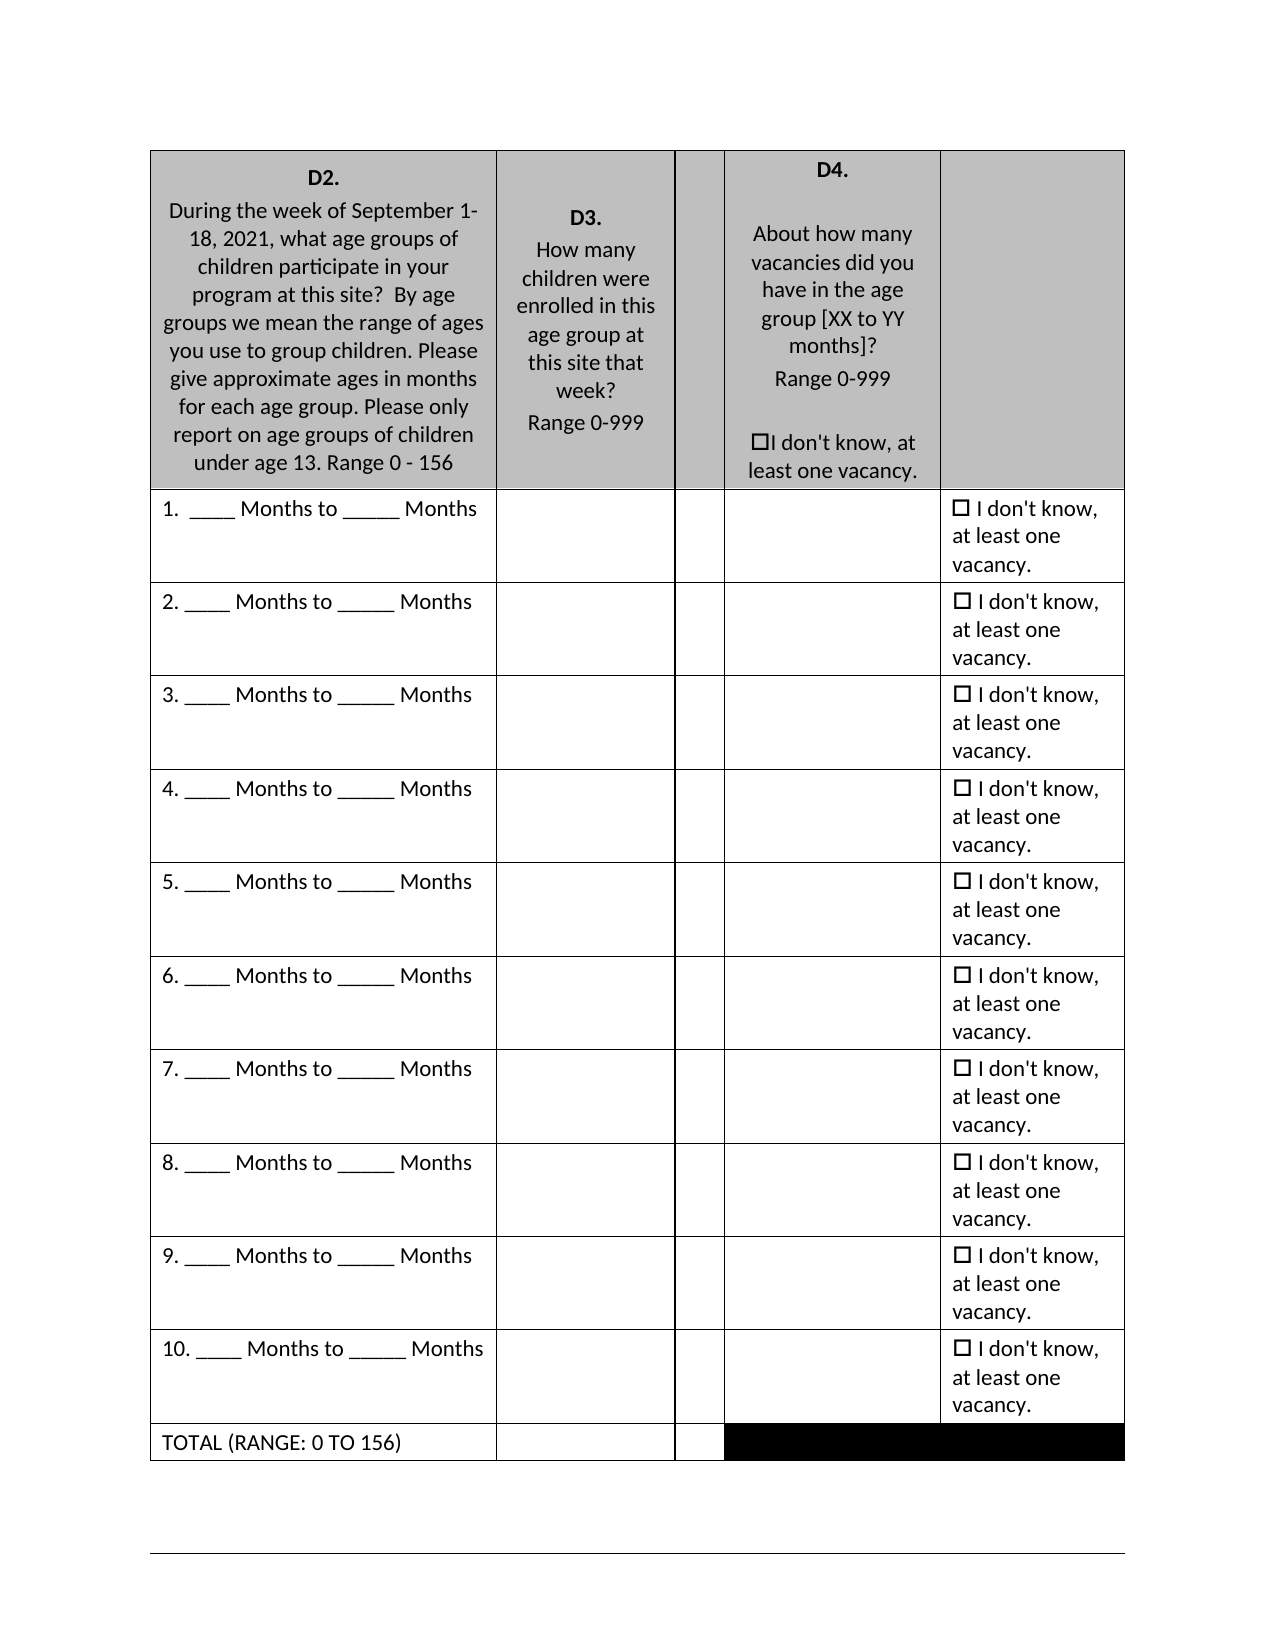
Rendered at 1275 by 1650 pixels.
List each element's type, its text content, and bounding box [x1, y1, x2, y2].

table_cell [497, 1330, 674, 1423]
table_cell I don't know, at least one vacancy. [941, 1330, 1124, 1423]
table_cell [497, 1237, 674, 1329]
table_cell I don't know, at least one vacancy. [941, 957, 1124, 1049]
table_header [941, 151, 1124, 488]
table_cell 5. ____ Months to _____ Months [151, 863, 496, 956]
table_cell [497, 1144, 674, 1236]
table_cell I don't know, at least one vacancy. [941, 1237, 1124, 1329]
table_cell [725, 583, 940, 675]
table_cell I don't know, at least one vacancy. [941, 770, 1124, 862]
table_cell [497, 490, 674, 582]
table_cell [725, 1424, 940, 1460]
table_cell [676, 490, 724, 582]
table_cell 8. ____ Months to _____ Months [151, 1144, 496, 1236]
table_cell I don't know, at least one vacancy. [941, 863, 1124, 956]
table_cell [676, 863, 724, 956]
table_cell 2. ____ Months to _____ Months [151, 583, 496, 675]
table_cell 4. ____ Months to _____ Months [151, 770, 496, 862]
table_cell [676, 770, 724, 862]
table_cell TOTAL (RANGE: 0 TO 156) [151, 1424, 496, 1460]
table_cell [725, 770, 940, 862]
table_cell [725, 1237, 940, 1329]
table_cell [676, 957, 724, 1049]
table_cell [497, 863, 674, 956]
table_cell [497, 957, 674, 1049]
table_cell [497, 1050, 674, 1142]
table_cell [676, 1330, 724, 1423]
table_cell [725, 1330, 940, 1423]
table_cell 9. ____ Months to _____ Months [151, 1237, 496, 1329]
table_cell [676, 583, 724, 675]
table_cell I don't know, at least one vacancy. [941, 583, 1124, 675]
table_cell I don't know, at least one vacancy. [941, 676, 1124, 769]
table_cell I don't know, at least one vacancy. [941, 1050, 1124, 1142]
table_cell [497, 770, 674, 862]
table_header D2. During the week of September 1-18, 2021, what age groups of children participate in your program at this site? By age groups we mean the range of ages you use to group children. Please give approximate ages in months for each age group. Please only report on age groups of children under age 13. Range 0 - 156 [151, 151, 496, 488]
table_cell [725, 1144, 940, 1236]
table_header [676, 151, 724, 488]
table_cell 3. ____ Months to _____ Months [151, 676, 496, 769]
table_cell 1. ____ Months to _____ Months [151, 490, 496, 582]
table_header D4. About how many vacancies did you have in the age group [XX to YY months]? Range 0-999 I don't know, at least one vacancy. [725, 151, 940, 488]
table_cell [497, 583, 674, 675]
table_cell [676, 1050, 724, 1142]
table_cell 6. ____ Months to _____ Months [151, 957, 496, 1049]
table_cell [497, 1424, 674, 1460]
table_cell 7. ____ Months to _____ Months [151, 1050, 496, 1142]
table_cell [725, 957, 940, 1049]
table_cell 10. ____ Months to _____ Months [151, 1330, 496, 1423]
table_cell [676, 1237, 724, 1329]
table_cell I don't know, at least one vacancy. [941, 490, 1124, 582]
table_cell [676, 676, 724, 769]
table_cell [497, 676, 674, 769]
table_cell [676, 1144, 724, 1236]
table_cell [676, 1424, 724, 1460]
table_cell I don't know, at least one vacancy. [941, 1144, 1124, 1236]
table_cell [725, 676, 940, 769]
table_cell [941, 1424, 1124, 1460]
table_cell [725, 490, 940, 582]
table_cell [725, 1050, 940, 1142]
table_cell [725, 863, 940, 956]
table_header D3. How many children were enrolled in this age group at this site that week? Range 0-999 [497, 151, 674, 488]
